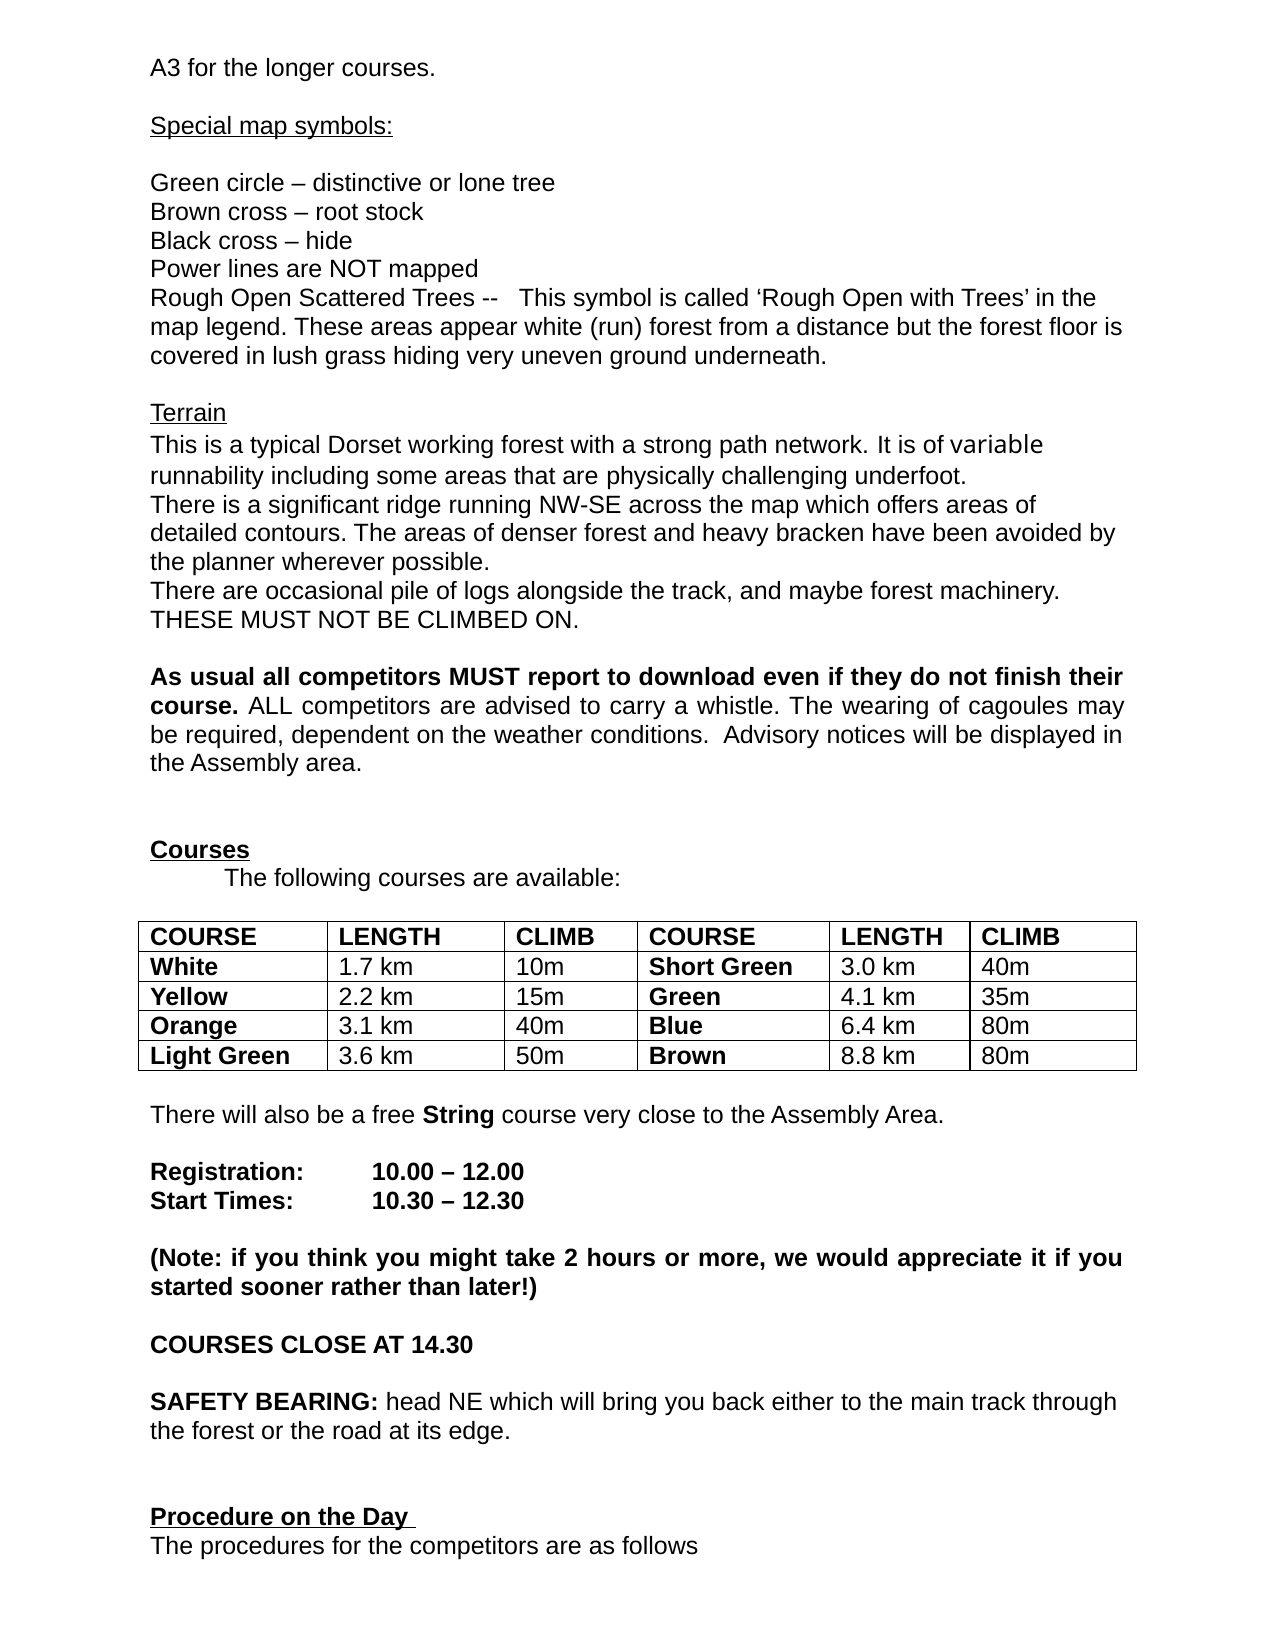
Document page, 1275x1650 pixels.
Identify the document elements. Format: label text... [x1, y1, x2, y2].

text The following courses are available: [224, 863, 1125, 892]
text As usual all competitors MUST report to download even if they do not finish their course. ALL competitors are advised to carry a whistle. The wearing of cagoules may be required, dependent on the weather conditions. Advisory notices will be displayed in the Assembly area. [150, 662, 1125, 777]
text Terrain [150, 398, 1125, 427]
table_cell 40m [505, 1011, 637, 1040]
text Black cross – hide [150, 226, 1125, 254]
text COURSES CLOSE AT 14.30 [150, 1330, 1125, 1358]
table_header LENGTH [328, 922, 504, 951]
table_cell 40m [971, 952, 1136, 981]
text A3 for the longer courses. [150, 53, 1125, 82]
table_cell Short Green [638, 952, 829, 981]
table_cell 2.2 km [328, 982, 504, 1010]
table_cell 35m [971, 982, 1136, 1010]
text (Note: if you think you might take 2 hours or more, we would appreciate it if you started sooner rather than later!) [150, 1243, 1125, 1301]
text Start Times: 10.30 – 12.30 [150, 1186, 1125, 1215]
table_cell 80m [971, 1041, 1136, 1070]
text Power lines are NOT mapped [150, 254, 1125, 283]
text Procedure on the Day [150, 1502, 1125, 1531]
table_header CLIMB [505, 922, 637, 951]
table_cell Blue [638, 1011, 829, 1040]
table_cell [139, 1011, 327, 1040]
text Brown cross – root stock [150, 197, 1125, 226]
text There will also be a free String course very close to the Assembly Area. [150, 1100, 1125, 1128]
table_cell Brown [638, 1041, 829, 1070]
table_cell 80m [971, 1011, 1136, 1040]
table_cell 3.6 km [328, 1041, 504, 1070]
table_cell 4.1 km [830, 982, 969, 1010]
table_header COURSE [638, 922, 829, 951]
table_cell 15m [505, 982, 637, 1010]
table_cell Yellow [139, 982, 327, 1010]
table_cell Light Green [139, 1041, 327, 1070]
text There is a significant ridge running NW-SE across the map which offers areas of detailed contours. The areas of denser forest and heavy bracken have been avoided by the planner wherever possible. [150, 490, 1125, 576]
table_header LENGTH [830, 922, 969, 951]
text Rough Open Scattered Trees -- This symbol is called ‘Rough Open with Trees’ in the map legend. These areas appear white (run) forest from a distance but the forest floor is covered in lush grass hiding very uneven ground underneath. [150, 283, 1125, 369]
text Registration: 10.00 – 12.00 [150, 1157, 1125, 1186]
table_cell Green [638, 982, 829, 1010]
table_cell 3.0 km [830, 952, 969, 981]
text Courses [150, 835, 1125, 863]
table_cell 3.1 km [328, 1011, 504, 1040]
text SAFETY BEARING: head NE which will bring you back either to the main track through the forest or the road at its edge. [150, 1387, 1125, 1445]
table_cell 10m [505, 952, 637, 981]
table_cell 6.4 km [830, 1011, 969, 1040]
table_cell 1.7 km [328, 952, 504, 981]
table_header COURSE [139, 922, 327, 951]
table_cell 8.8 km [830, 1041, 969, 1070]
text This is a typical working forest with a strong path network. It is of variable runnability including some areas that are physically challenging underfoot. [150, 427, 1125, 490]
table_cell White [139, 952, 327, 981]
text Green circle – distinctive or lone tree [150, 168, 1125, 197]
text The procedures for the competitors are as follows [150, 1531, 1125, 1560]
text There are occasional pile of logs alongside the track, and maybe forest machinery. THESE MUST NOT BE CLIMBED ON. [150, 576, 1125, 633]
table_header CLIMB [971, 922, 1136, 951]
text Special map symbols: [150, 111, 1125, 139]
table_cell 50m [505, 1041, 637, 1070]
